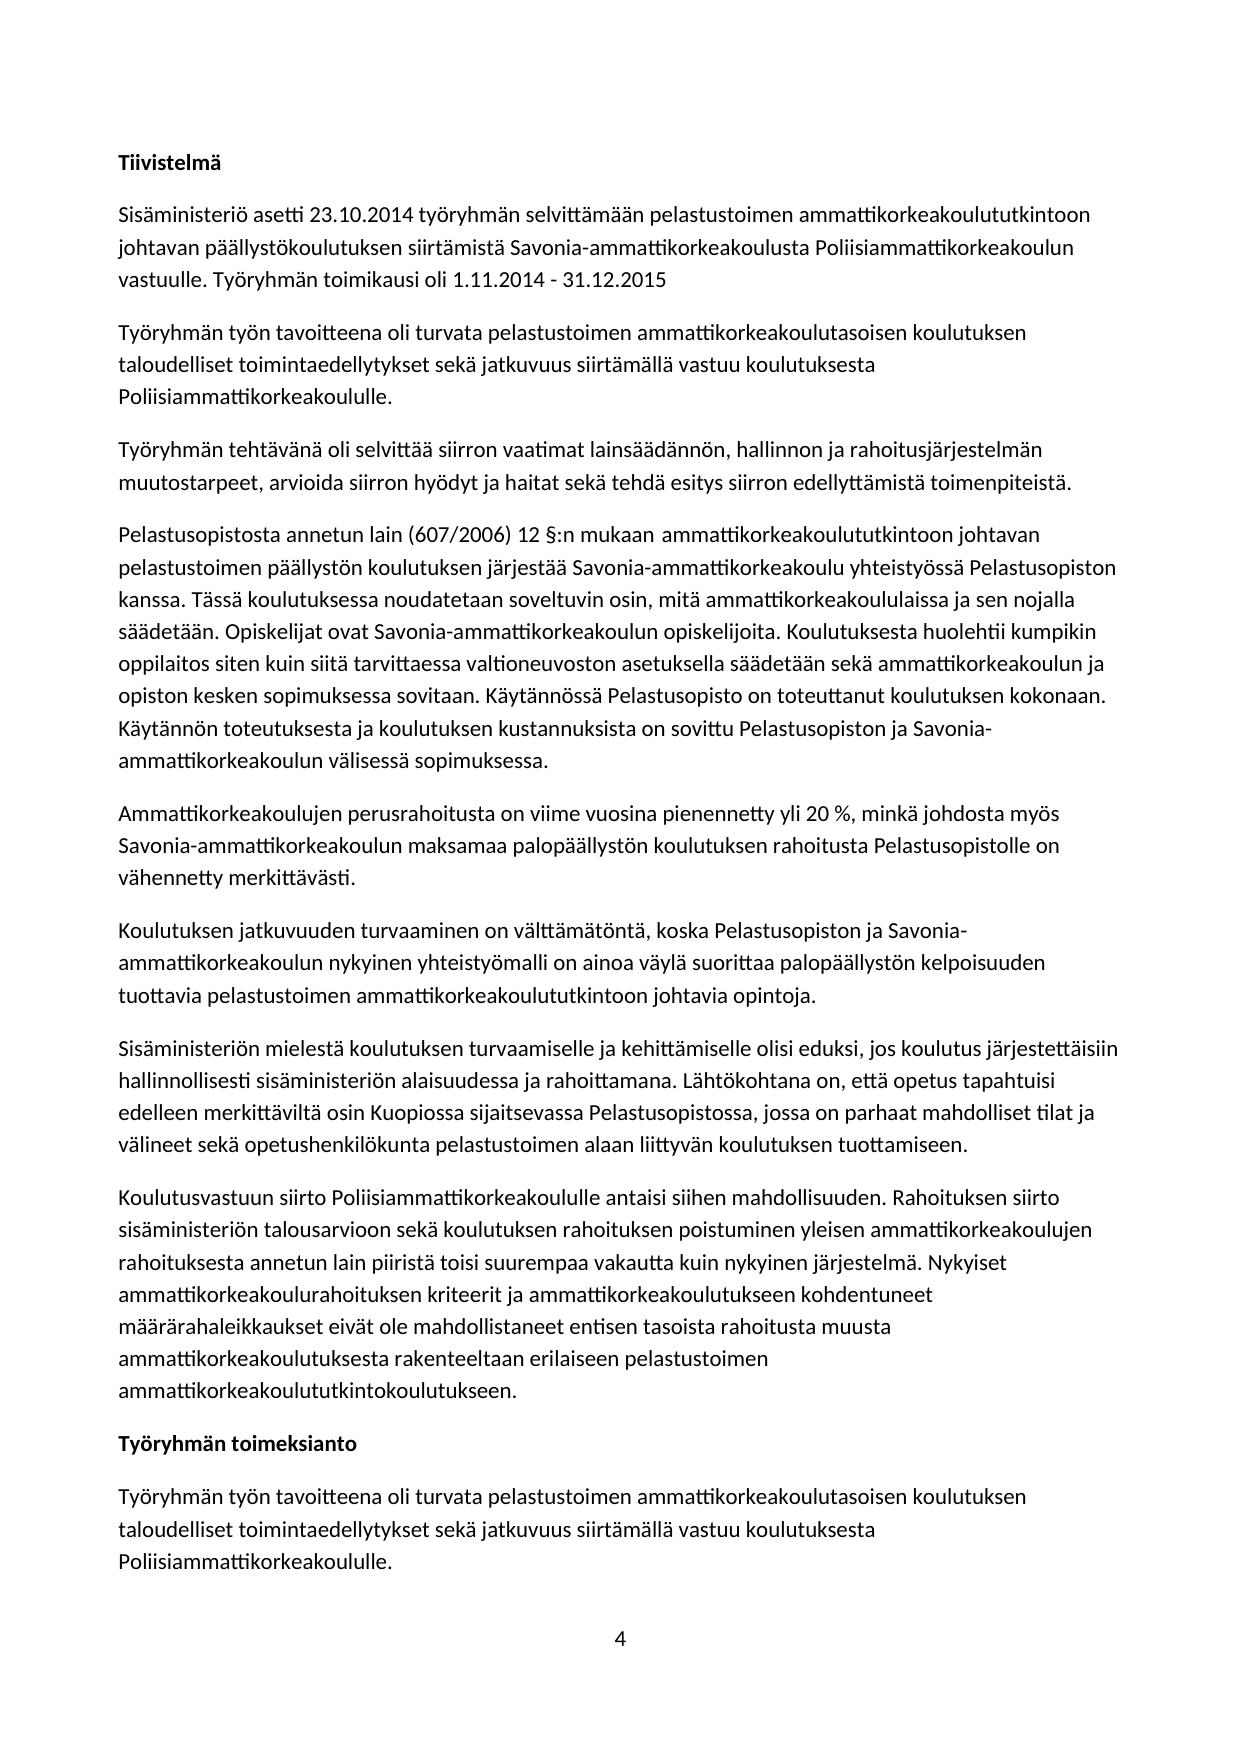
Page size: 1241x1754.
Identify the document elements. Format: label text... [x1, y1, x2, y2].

text Koulutuksen jatkuvuuden turvaaminen on välttämätöntä, koska Pelastusopiston ja Savonia-ammattikorkeakoulun nykyinen yhteistyömalli on ainoa väylä suorittaa palopäällystön kelpoisuuden tuottavia pelastustoimen ammattikorkeakoulututkintoon johtavia opintoja. [118, 916, 1122, 1009]
text Sisäministeriön mielestä koulutuksen turvaamiselle ja kehittämiselle olisi eduksi, jos koulutus järjestettäisiin hallinnollisesti sisäministeriön alaisuudessa ja rahoittamana. Lähtökohtana on, että opetus tapahtuisi edelleen merkittäviltä osin Kuopiossa sijaitsevassa Pelastusopistossa, jossa on parhaat mahdolliset tilat ja välineet sekä opetushenkilökunta pelastustoimen alaan liittyvän koulutuksen tuottamiseen. [118, 1034, 1122, 1158]
text Tiivistelmä [118, 148, 1122, 176]
text Koulutusvastuun siirto Poliisiammattikorkeakoululle antaisi siihen mahdollisuuden. Rahoituksen siirto sisäministeriön talousarvioon sekä koulutuksen rahoituksen poistuminen yleisen ammattikorkeakoulujen rahoituksesta annetun lain piiristä toisi suurempaa vakautta kuin nykyinen järjestelmä. Nykyiset ammattikorkeakoulurahoituksen kriteerit ja ammattikorkeakoulutukseen kohdentuneet määrärahaleikkaukset eivät ole mahdollistaneet entisen tasoista rahoitusta muusta ammattikorkeakoulutuksesta rakenteeltaan erilaiseen pelastustoimen ammattikorkeakoulututkintokoulutukseen. [118, 1183, 1122, 1404]
text Työryhmän toimeksianto [118, 1429, 1122, 1457]
text Työryhmän työn tavoitteena oli turvata pelastustoimen ammattikorkeakoulutasoisen koulutuksen taloudelliset toimintaedellytykset sekä jatkuvuus siirtämällä vastuu koulutuksesta Poliisiammattikorkeakoululle. [118, 318, 1122, 410]
text Sisäministeriö asetti 23.10.2014 työryhmän selvittämään pelastustoimen ammattikorkeakoulututkintoon johtavan päällystökoulutuksen siirtämistä Savonia-ammattikorkeakoulusta Poliisiammattikorkeakoulun vastuulle. Työryhmän toimikausi oli 1.11.2014 - 31.12.2015 [118, 201, 1122, 293]
text Työryhmän tehtävänä oli selvittää siirron vaatimat lainsäädännön, hallinnon ja rahoitusjärjestelmän muutostarpeet, arvioida siirron hyödyt ja haitat sekä tehdä esitys siirron edellyttämistä toimenpiteistä. [118, 435, 1122, 496]
text Työryhmän työn tavoitteena oli turvata pelastustoimen ammattikorkeakoulutasoisen koulutuksen taloudelliset toimintaedellytykset sekä jatkuvuus siirtämällä vastuu koulutuksesta Poliisiammattikorkeakoululle. [118, 1482, 1122, 1575]
text Pelastusopistosta annetun lain (607/2006) 12 §:n mukaan ammattikorkeakoulututkintoon johtavan pelastustoimen päällystön koulutuksen järjestää Savonia-ammattikorkeakoulu yhteistyössä Pelastusopiston kanssa. Tässä koulutuksessa noudatetaan soveltuvin osin, mitä ammattikorkeakoululaissa ja sen nojalla säädetään. Opiskelijat ovat Savonia-ammattikorkeakoulun opiskelijoita. Koulutuksesta huolehtii kumpikin oppilaitos siten kuin siitä tarvittaessa valtioneuvoston asetuksella säädetään sekä ammattikorkeakoulun ja opiston kesken sopimuksessa sovitaan. Käytännössä Pelastusopisto on toteuttanut koulutuksen kokonaan. Käytännön toteutuksesta ja koulutuksen kustannuksista on sovittu Pelastusopiston ja Savonia-ammattikorkeakoulun välisessä sopimuksessa. [118, 521, 1122, 774]
text Ammattikorkeakoulujen perusrahoitusta on viime vuosina pienennetty yli 20 %, minkä johdosta myös Savonia-ammattikorkeakoulun maksamaa palopäällystön koulutuksen rahoitusta Pelastusopistolle on vähennetty merkittävästi. [118, 799, 1122, 891]
